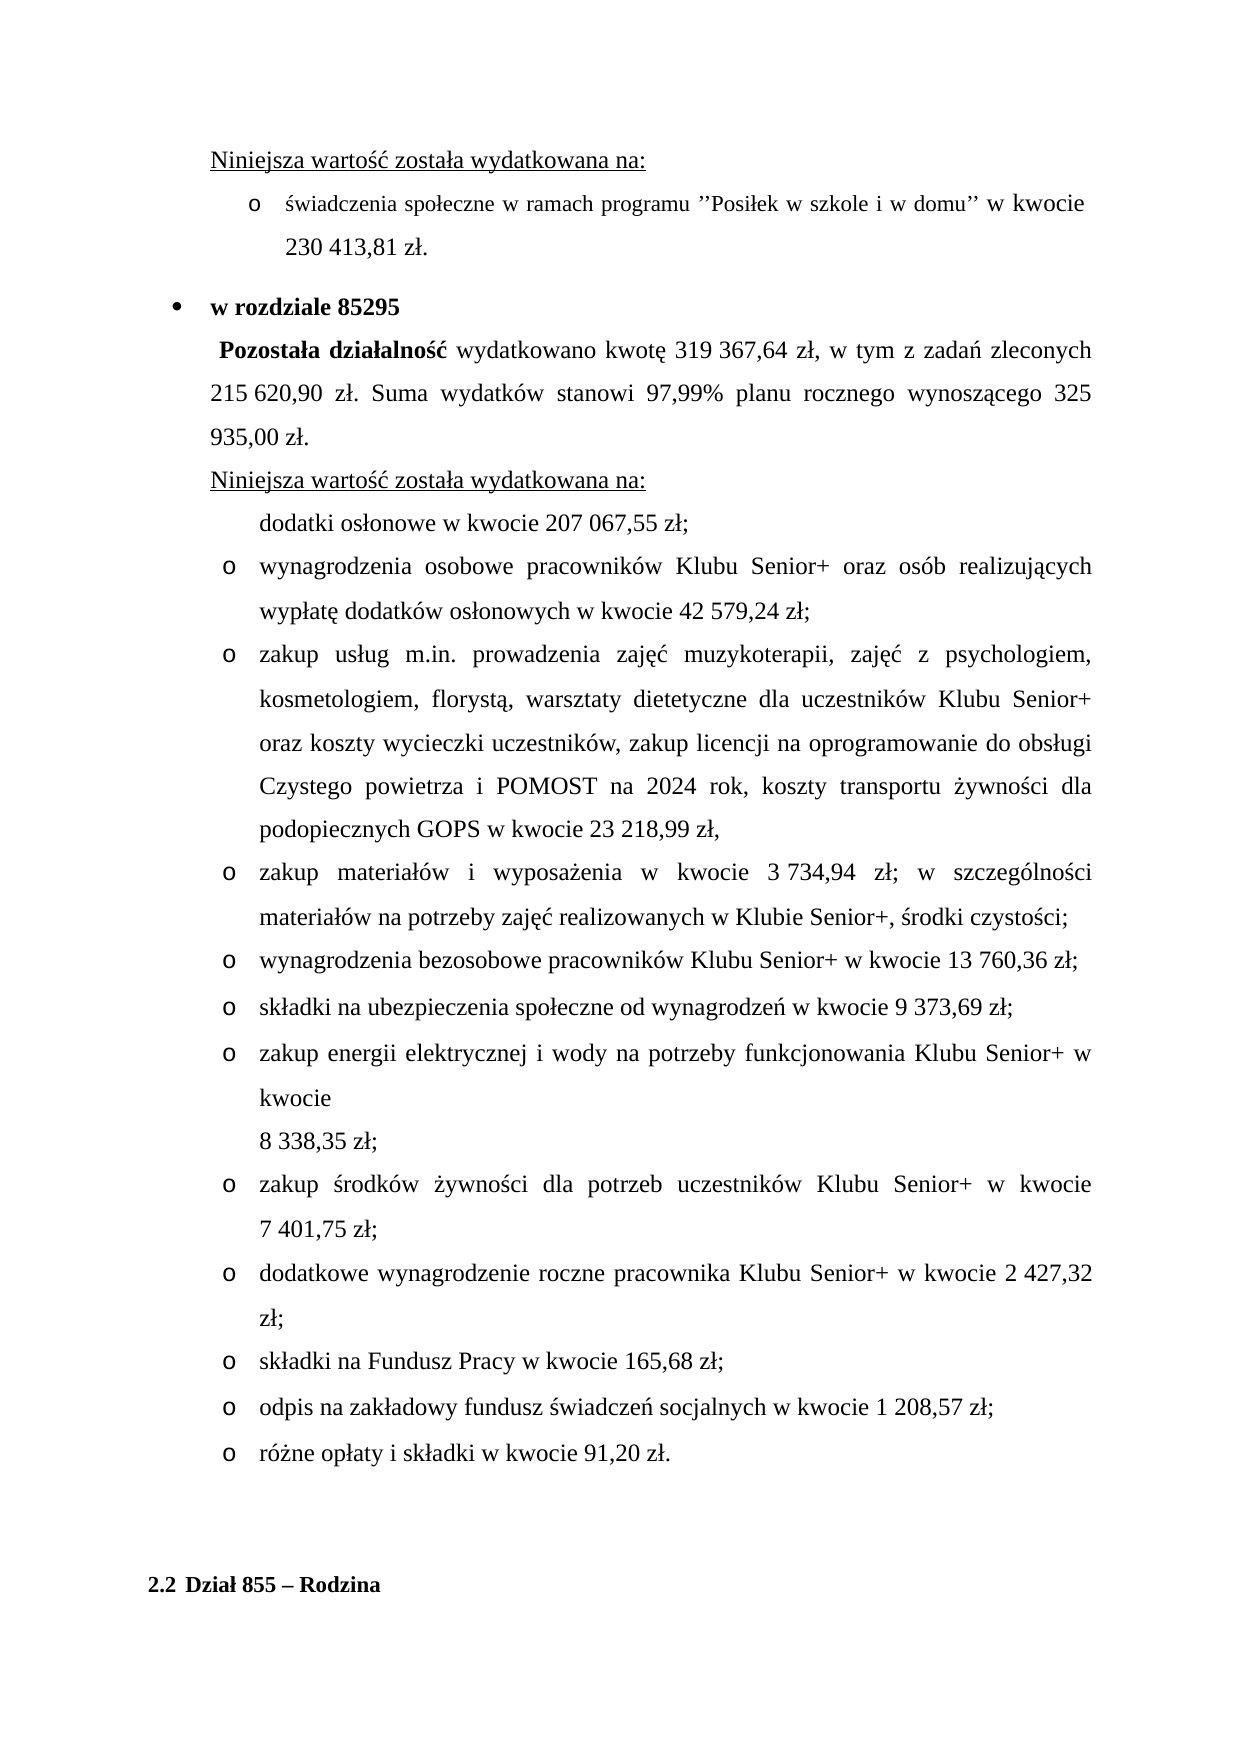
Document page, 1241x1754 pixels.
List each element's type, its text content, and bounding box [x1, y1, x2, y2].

list wynagrodzenia bezosobowe pracowników Klubu Senior+ w kwocie 13 760,36 zł; [222, 945, 1093, 976]
list składki na Fundusz Pracy w kwocie 165,68 zł; [222, 1346, 1093, 1377]
list zakup usług m.in. prowadzenia zajęć muzykoterapii, zajęć z psychologiem, kosmetologiem, florystą, warsztaty dietetyczne dla uczestników Klubu Senior+ oraz koszty wycieczki uczestników, zakup licencji na oprogramowanie do obsługi Czystego powietrza i POMOST na 2024 rok, koszty transportu żywności dla podopiecznych GOPS w kwocie 23 218,99 zł, [222, 639, 1093, 843]
list odpis na zakładowy fundusz świadczeń socjalnych w kwocie 1 208,57 zł; [222, 1392, 1093, 1423]
text Niniejsza wartość została wydatkowana na: [210, 465, 1093, 493]
text dodatki osłonowe w kwocie 207 067,55 zł; [248, 508, 1093, 537]
text Pozostała działalność wydatkowano kwotę 319 367,64 zł, w tym z zadań zleconych 215 620,90 zł. Suma wydatków stanowi 97,99% planu rocznego wynoszącego 325 935,00 zł. [210, 335, 1093, 450]
text Niniejsza wartość została wydatkowana na: [210, 145, 1093, 173]
list składki na ubezpieczenia społeczne od wynagrodzeń w kwocie 9 373,69 zł; [222, 992, 1093, 1022]
list zakup energii elektrycznej i wody na potrzeby funkcjonowania Klubu Senior+ w kwocie 8 338,35 zł; [222, 1038, 1093, 1155]
list świadczenia społeczne w ramach programu ’’Posiłek w szkole i w domu’’ w kwocie 230 413,81 zł. [248, 188, 1093, 261]
list zakup środków żywności dla potrzeb uczestników Klubu Senior+ w kwocie 7 401,75 zł; [222, 1169, 1093, 1243]
list w rozdziale 85295 [173, 292, 1093, 321]
list zakup materiałów i wyposażenia w kwocie 3 734,94 zł; w szczególności materiałów na potrzeby zajęć realizowanych w Klubie Senior+, środki czystości; [222, 857, 1093, 931]
list Dział 855 – Rodzina [148, 1571, 1093, 1597]
list dodatkowe wynagrodzenie roczne pracownika Klubu Senior+ w kwocie 2 427,32 zł; [222, 1258, 1093, 1332]
list wynagrodzenia osobowe pracowników Klubu Senior+ oraz osób realizujących wypłatę dodatków osłonowych w kwocie 42 579,24 zł; [222, 551, 1093, 625]
list różne opłaty i składki w kwocie 91,20 zł. [222, 1438, 1093, 1469]
